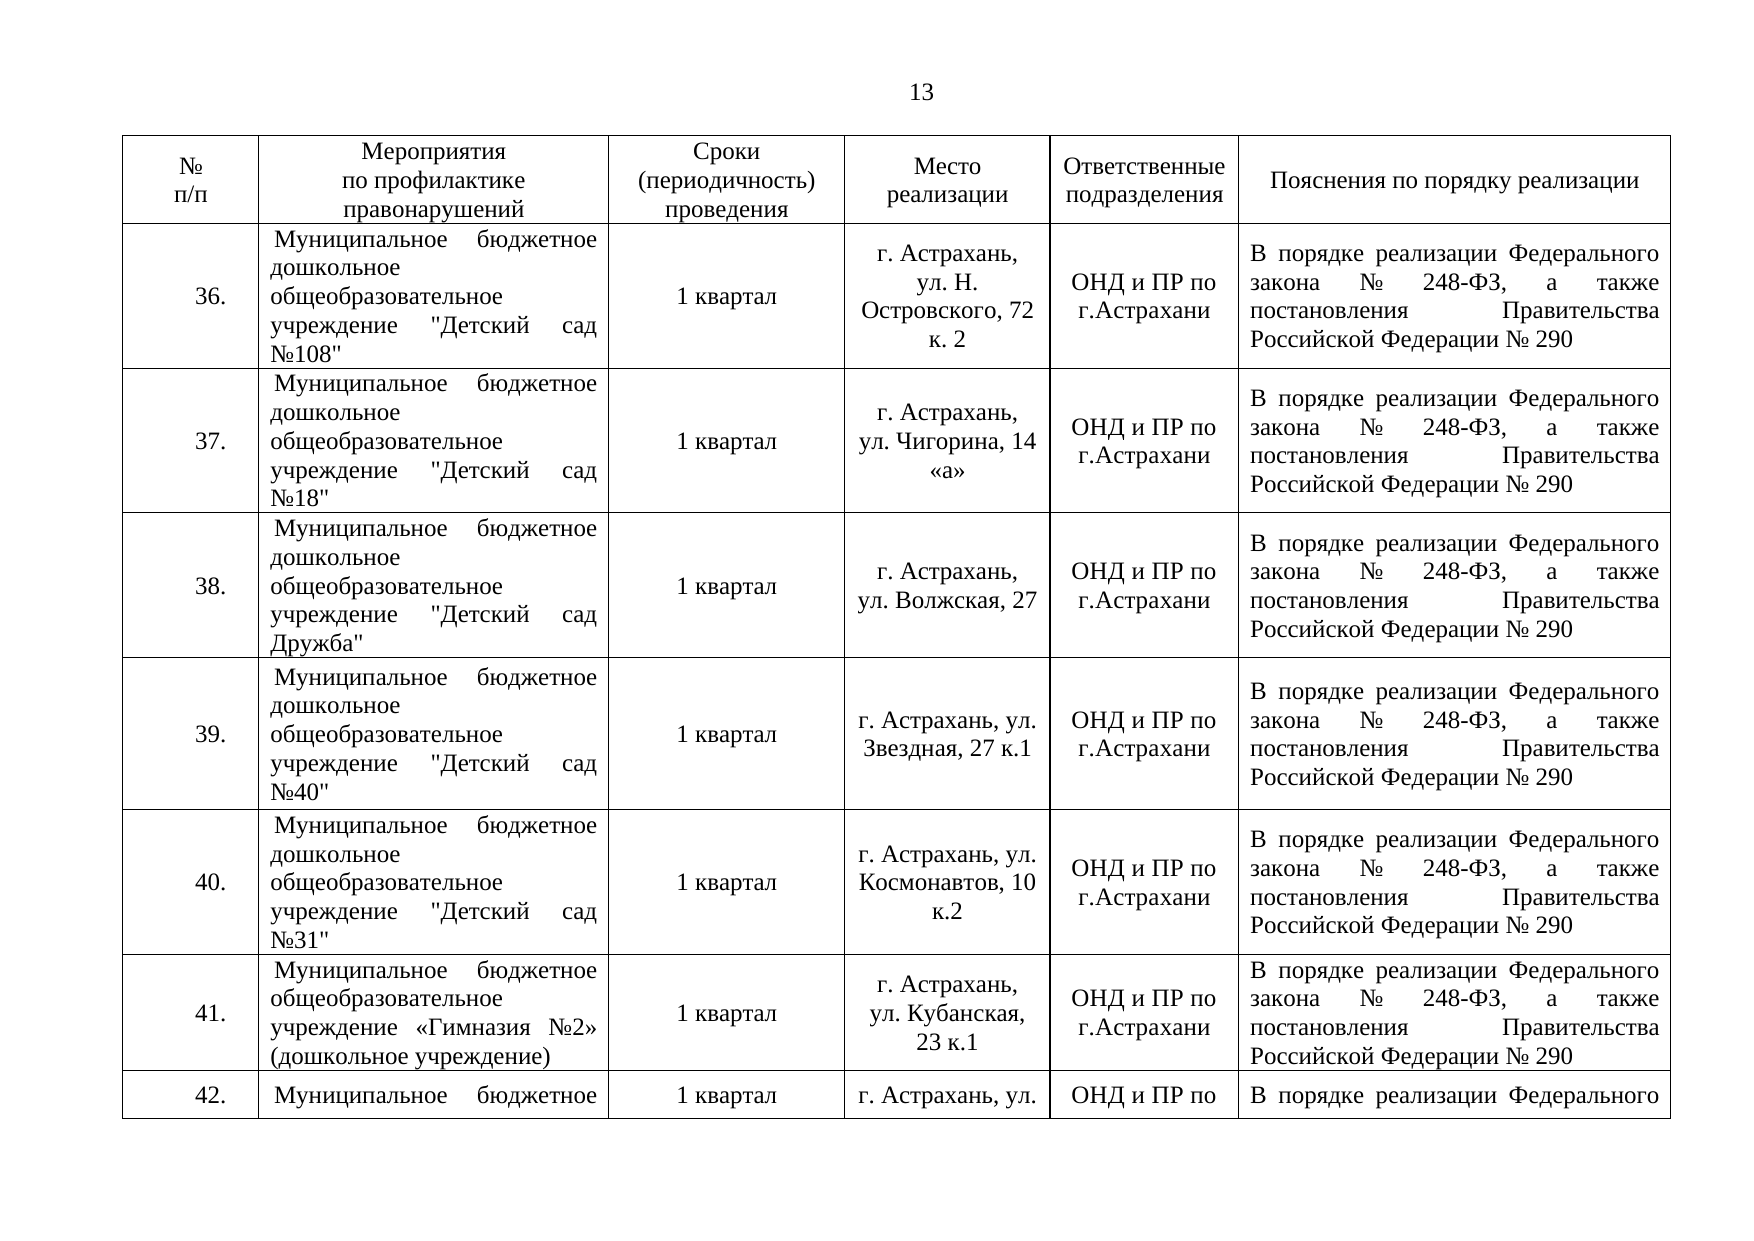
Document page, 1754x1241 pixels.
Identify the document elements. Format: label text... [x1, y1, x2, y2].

table_cell 1 квартал [609, 810, 844, 954]
table_cell В порядке реализации Федерального закона № 248-ФЗ, а также постановления Правительства Российской Федерации № 290 [1239, 513, 1670, 657]
table_cell г. Астрахань, ул. Космонавтов, 10 к.2 [845, 810, 1049, 954]
table_cell [123, 513, 258, 657]
table_cell [123, 224, 258, 367]
table_cell Муниципальное бюджетное дошкольное общеобразовательное учреждение "Детский сад Дружба" [259, 513, 608, 657]
table_cell В порядке реализации Федерального закона № 248-ФЗ, а также постановления Правительства Российской Федерации № 290 [1239, 810, 1670, 954]
table_cell 1 квартал [609, 224, 844, 367]
table_header Сроки (периодичность) проведения [609, 136, 844, 223]
table_cell [123, 955, 258, 1070]
table_cell В порядке реализации Федерального закона № 248-ФЗ, а также постановления Правительства Российской Федерации № 290 [1239, 224, 1670, 367]
table_cell Муниципальное бюджетное дошкольное общеобразовательное учреждение "Детский сад №18" [259, 369, 608, 512]
table_cell г. Астрахань, ул. Кубанская, 23 к.1 [845, 955, 1049, 1070]
table_header № п/п [123, 136, 258, 223]
table_cell [123, 810, 258, 954]
table_cell Муниципальное бюджетное дошкольное общеобразовательное учреждение "Детский сад №40" [259, 658, 608, 809]
table_cell В порядке реализации Федерального закона № 248-ФЗ, а также постановления Правительства Российской Федерации № 290 [1239, 369, 1670, 512]
table_cell В порядке реализации Федерального закона № 248-ФЗ, а также постановления Правительства Российской Федерации № 290 [1239, 1071, 1670, 1118]
table_cell ОНД и ПР по г.Астрахани [1051, 369, 1238, 512]
table_cell г. Астрахань, ул. Н. Островского, 72 к. 2 [845, 224, 1049, 367]
table_cell ОНД и ПР по г.Астрахани [1051, 224, 1238, 367]
table_header Мероприятия по профилактике правонарушений [259, 136, 608, 223]
table_cell г. Астрахань, ул. Чигорина, 14 «а» [845, 369, 1049, 512]
table_cell 1 квартал [609, 369, 844, 512]
table_cell [123, 1071, 258, 1118]
table_cell г. Астрахань, ул. Н. Островского, 152 к.1 [845, 1071, 1049, 1118]
table_cell г. Астрахань, ул. Волжская, 27 [845, 513, 1049, 657]
table_cell В порядке реализации Федерального закона № 248-ФЗ, а также постановления Правительства Российской Федерации № 290 [1239, 955, 1670, 1070]
table_cell 1 квартал [609, 658, 844, 809]
table_header Место реализации [845, 136, 1049, 223]
table_cell г. Астрахань, ул. Звездная, 27 к.1 [845, 658, 1049, 809]
table_cell Муниципальное бюджетное общеобразовательное учреждение «Гимназия №2» (дошкольное учреждение) [259, 955, 608, 1070]
table_cell В порядке реализации Федерального закона № 248-ФЗ, а также постановления Правительства Российской Федерации № 290 [1239, 658, 1670, 809]
table_cell ОНД и ПР по г.Астрахани [1051, 1071, 1238, 1118]
table_cell ОНД и ПР по г.Астрахани [1051, 810, 1238, 954]
table_header Ответственные подразделения [1051, 136, 1238, 223]
table_cell ОНД и ПР по г.Астрахани [1051, 513, 1238, 657]
table_cell ОНД и ПР по г.Астрахани [1051, 658, 1238, 809]
table_header Пояснения по порядку реализации [1239, 136, 1670, 223]
table_cell Муниципальное бюджетное дошкольное общеобразовательное учреждение "Детский сад №108" [259, 224, 608, 367]
table_cell [123, 369, 258, 512]
table_cell 1 квартал [609, 1071, 844, 1118]
table_cell 1 квартал [609, 955, 844, 1070]
table_cell Муниципальное бюджетное дошкольное общеобразовательное учреждение "Детский сад №31" [259, 810, 608, 954]
table_cell ОНД и ПР по г.Астрахани [1051, 955, 1238, 1070]
table_cell [123, 658, 258, 809]
table_cell Муниципальное бюджетное дошкольное общеобразовательное учреждение "Детский сад №132" [259, 1071, 608, 1118]
table_cell 1 квартал [609, 513, 844, 657]
